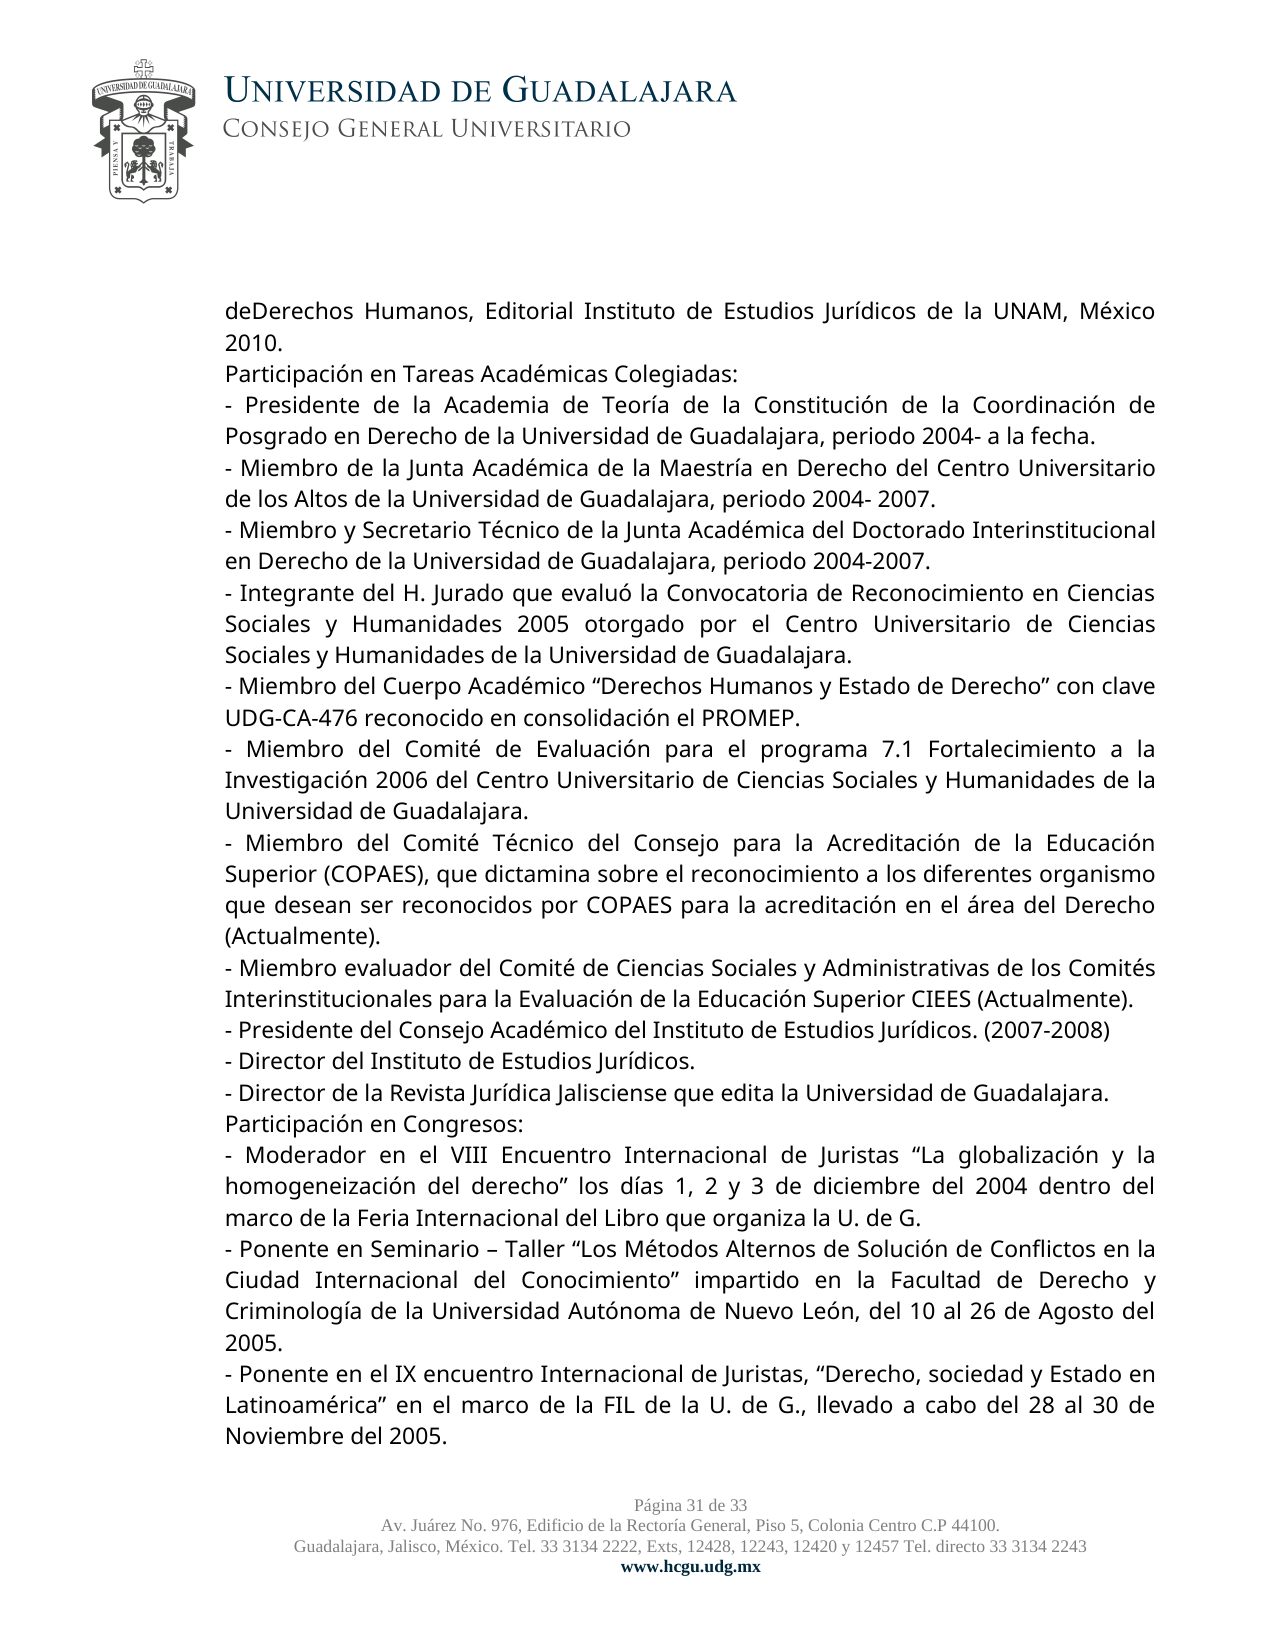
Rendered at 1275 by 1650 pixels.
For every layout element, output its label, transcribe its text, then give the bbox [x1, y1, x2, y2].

text - Director de la Revista Jurídica Jalisciense que edita la Universidad de Guadalajara. [224, 1077, 1157, 1108]
text - Presidente de la Academia de Teoría de la Constitución de la Coordinación de Posgrado en Derecho de la Universidad de Guadalajara, periodo 2004- a la fecha. [224, 389, 1157, 452]
picture [3, 0, 1275, 223]
text - Miembro de la Junta Académica de la Maestría en Derecho del Centro Universitario de los Altos de la Universidad de Guadalajara, periodo 2004- 2007. [224, 452, 1157, 514]
text - Miembro y Secretario Técnico de la Junta Académica del Doctorado Interinstitucional en Derecho de la Universidad de Guadalajara, periodo 2004-2007. [224, 514, 1157, 577]
text - Miembro evaluador del Comité de Ciencias Sociales y Administrativas de los Comités Interinstitucionales para la Evaluación de la Educación Superior CIEES (Actualmente). [224, 952, 1157, 1014]
text - Director del Instituto de Estudios Jurídicos. [224, 1045, 1157, 1077]
text - Ponente en el IX encuentro Internacional de Juristas, “Derecho, sociedad y Estado en Latinoamérica” en el marco de la FIL de la U. de G., llevado a cabo del 28 al 30 de Noviembre del 2005. [224, 1358, 1157, 1452]
text - Miembro del Comité de Evaluación para el programa 7.1 Fortalecimiento a la Investigación 2006 del Centro Universitario de Ciencias Sociales y Humanidades de la Universidad de Guadalajara. [224, 733, 1157, 827]
text - Integrante del H. Jurado que evaluó la Convocatoria de Reconocimiento en Ciencias Sociales y Humanidades 2005 otorgado por el Centro Universitario de Ciencias Sociales y Humanidades de la Universidad de Guadalajara. [224, 577, 1157, 670]
text - Moderador en el VIII Encuentro Internacional de Juristas “La globalización y la homogeneización del derecho” los días 1, 2 y 3 de diciembre del 2004 dentro del marco de la Feria Internacional del Libro que organiza la U. de G. [224, 1139, 1157, 1233]
text Participación en Tareas Académicas Colegiadas: [224, 358, 1157, 389]
text - Miembro del Cuerpo Académico “Derechos Humanos y Estado de Derecho” con clave UDG-CA-476 reconocido en consolidación el PROMEP. [224, 670, 1157, 733]
text Participación en Congresos: [224, 1108, 1157, 1139]
text - Ponente en Seminario – Taller “Los Métodos Alternos de Solución de Conflictos en la Ciudad Internacional del Conocimiento” impartido en la Facultad de Derecho y Criminología de la Universidad Autónoma de Nuevo León, del 10 al 26 de Agosto del 2005. [224, 1233, 1157, 1358]
text - Miembro del Comité Técnico del Consejo para la Acreditación de la Educación Superior (COPAES), que dictamina sobre el reconocimiento a los diferentes organismo que desean ser reconocidos por COPAES para la acreditación en el área del Derecho (Actualmente). [224, 827, 1157, 952]
text - Presidente del Consejo Académico del Instituto de Estudios Jurídicos. (2007-2008) [224, 1014, 1157, 1045]
